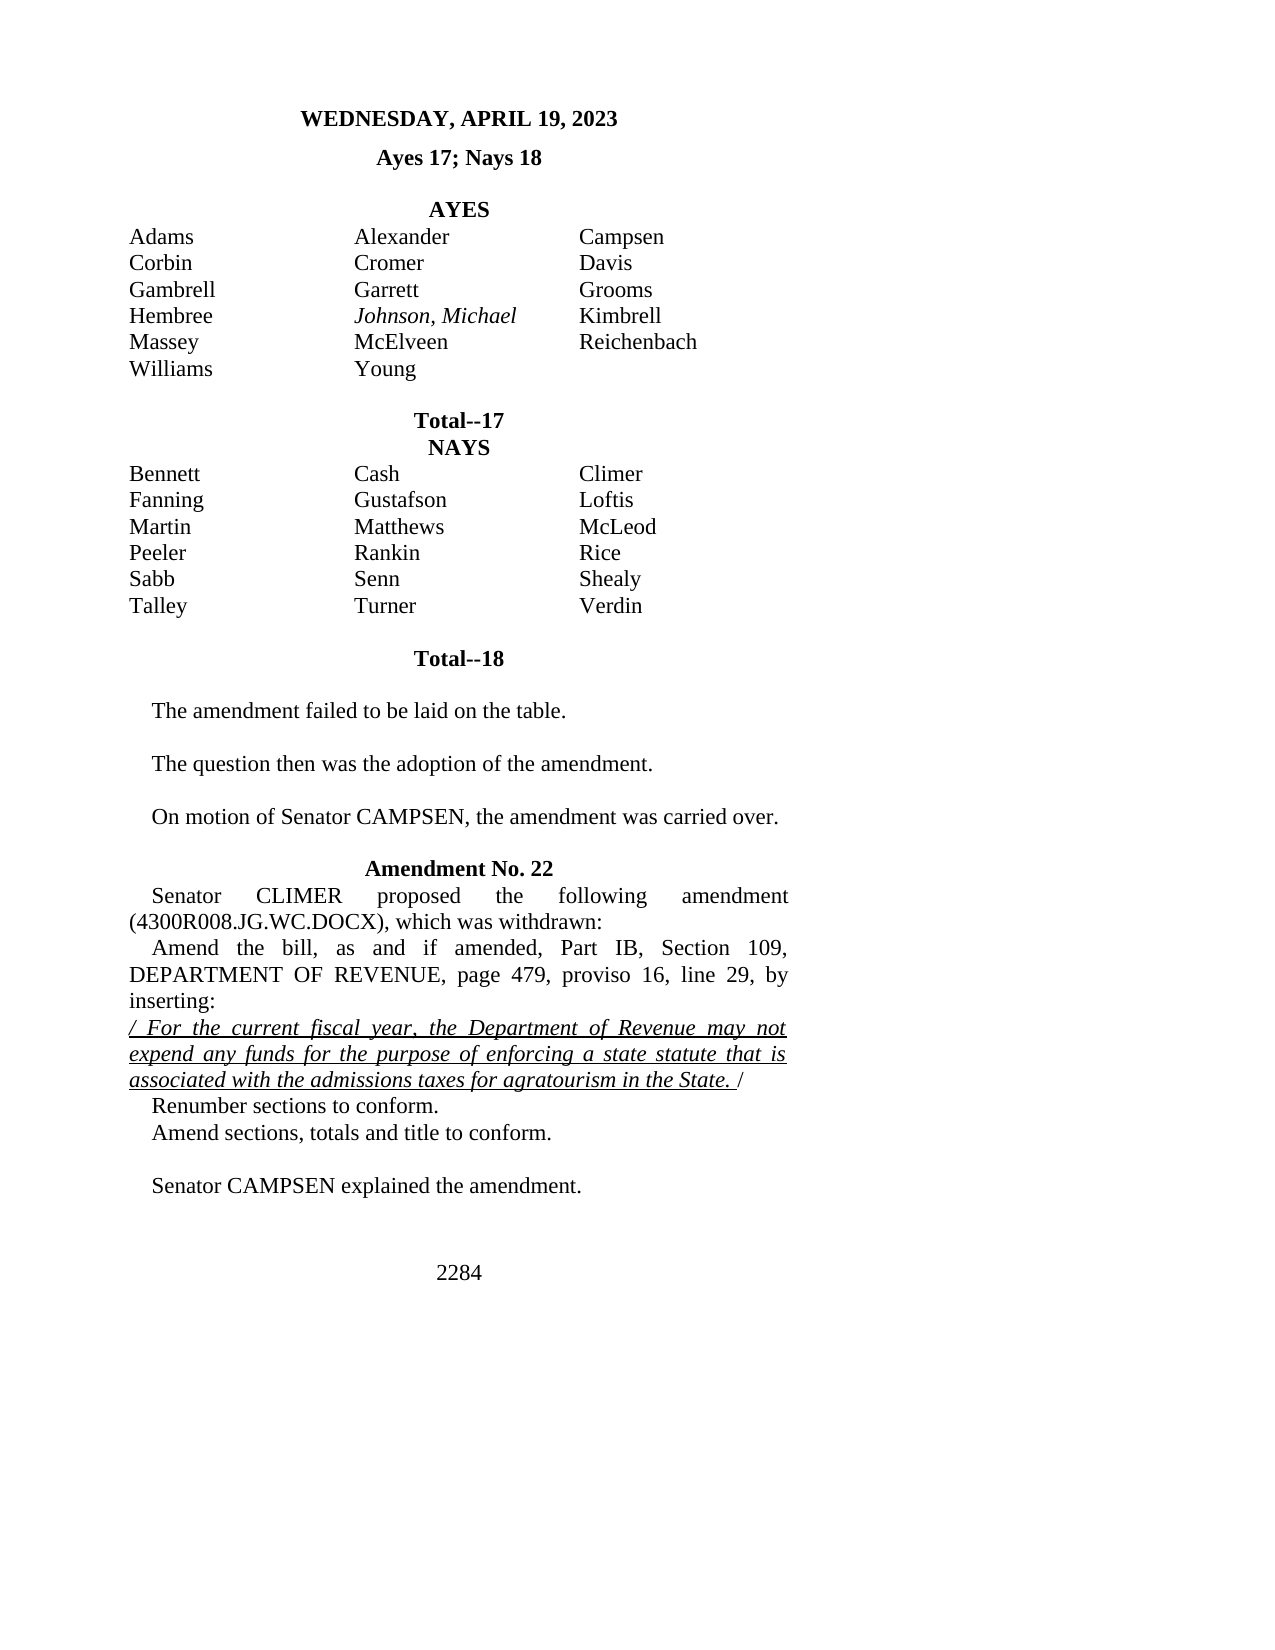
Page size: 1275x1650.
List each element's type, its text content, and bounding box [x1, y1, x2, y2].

text The amendment failed to be laid on the table. [129, 697, 789, 724]
text Martin Matthews McLeod [129, 513, 789, 539]
text On motion of Senator CAMPSEN, the amendment was carried over. [129, 803, 789, 829]
text Total--18 [129, 644, 789, 671]
text Bennett Cash Climer [129, 460, 789, 486]
text Sabb Senn Shealy [129, 566, 789, 592]
text AYES [129, 197, 789, 223]
text The question then was the adoption of the amendment. [129, 750, 789, 776]
text Ayes 17; Nays 18 [129, 144, 789, 170]
text Senator CLIMER proposed the following amendment (4300R008.JG.WC.DOCX), which was withdrawn: [129, 882, 789, 934]
text Hembree Johnson, Michael Kimbrell [129, 302, 789, 328]
text Talley Turner Verdin [129, 592, 789, 618]
text / For the current fiscal year, the Department of Revenue may not expend any funds for the purpose of enforcing a state statute that is associated with the admissions taxes for agratourism in the State. / [129, 1013, 789, 1093]
text Peeler Rankin Rice [129, 539, 789, 566]
text Amend sections, totals and title to conform. [129, 1119, 789, 1145]
text Massey McElveen Reichenbach [129, 328, 789, 355]
text Adams Alexander Campsen [129, 223, 789, 249]
text Williams Young [129, 355, 789, 381]
text Senator CAMPSEN explained the amendment. [129, 1172, 789, 1198]
text Renumber sections to conform. [129, 1093, 789, 1119]
text Fanning Gustafson Loftis [129, 486, 789, 513]
text Amend the bill, as and if amended, Part IB, Section 109, DEPARTMENT OF REVENUE, page 479, proviso 16, line 29, by inserting: [129, 934, 789, 1013]
text Amendment No. 22 [129, 855, 789, 882]
text Corbin Cromer Davis [129, 249, 789, 276]
text NAYS [129, 434, 789, 460]
text Total--17 [129, 407, 789, 434]
text Gambrell Garrett Grooms [129, 276, 789, 302]
